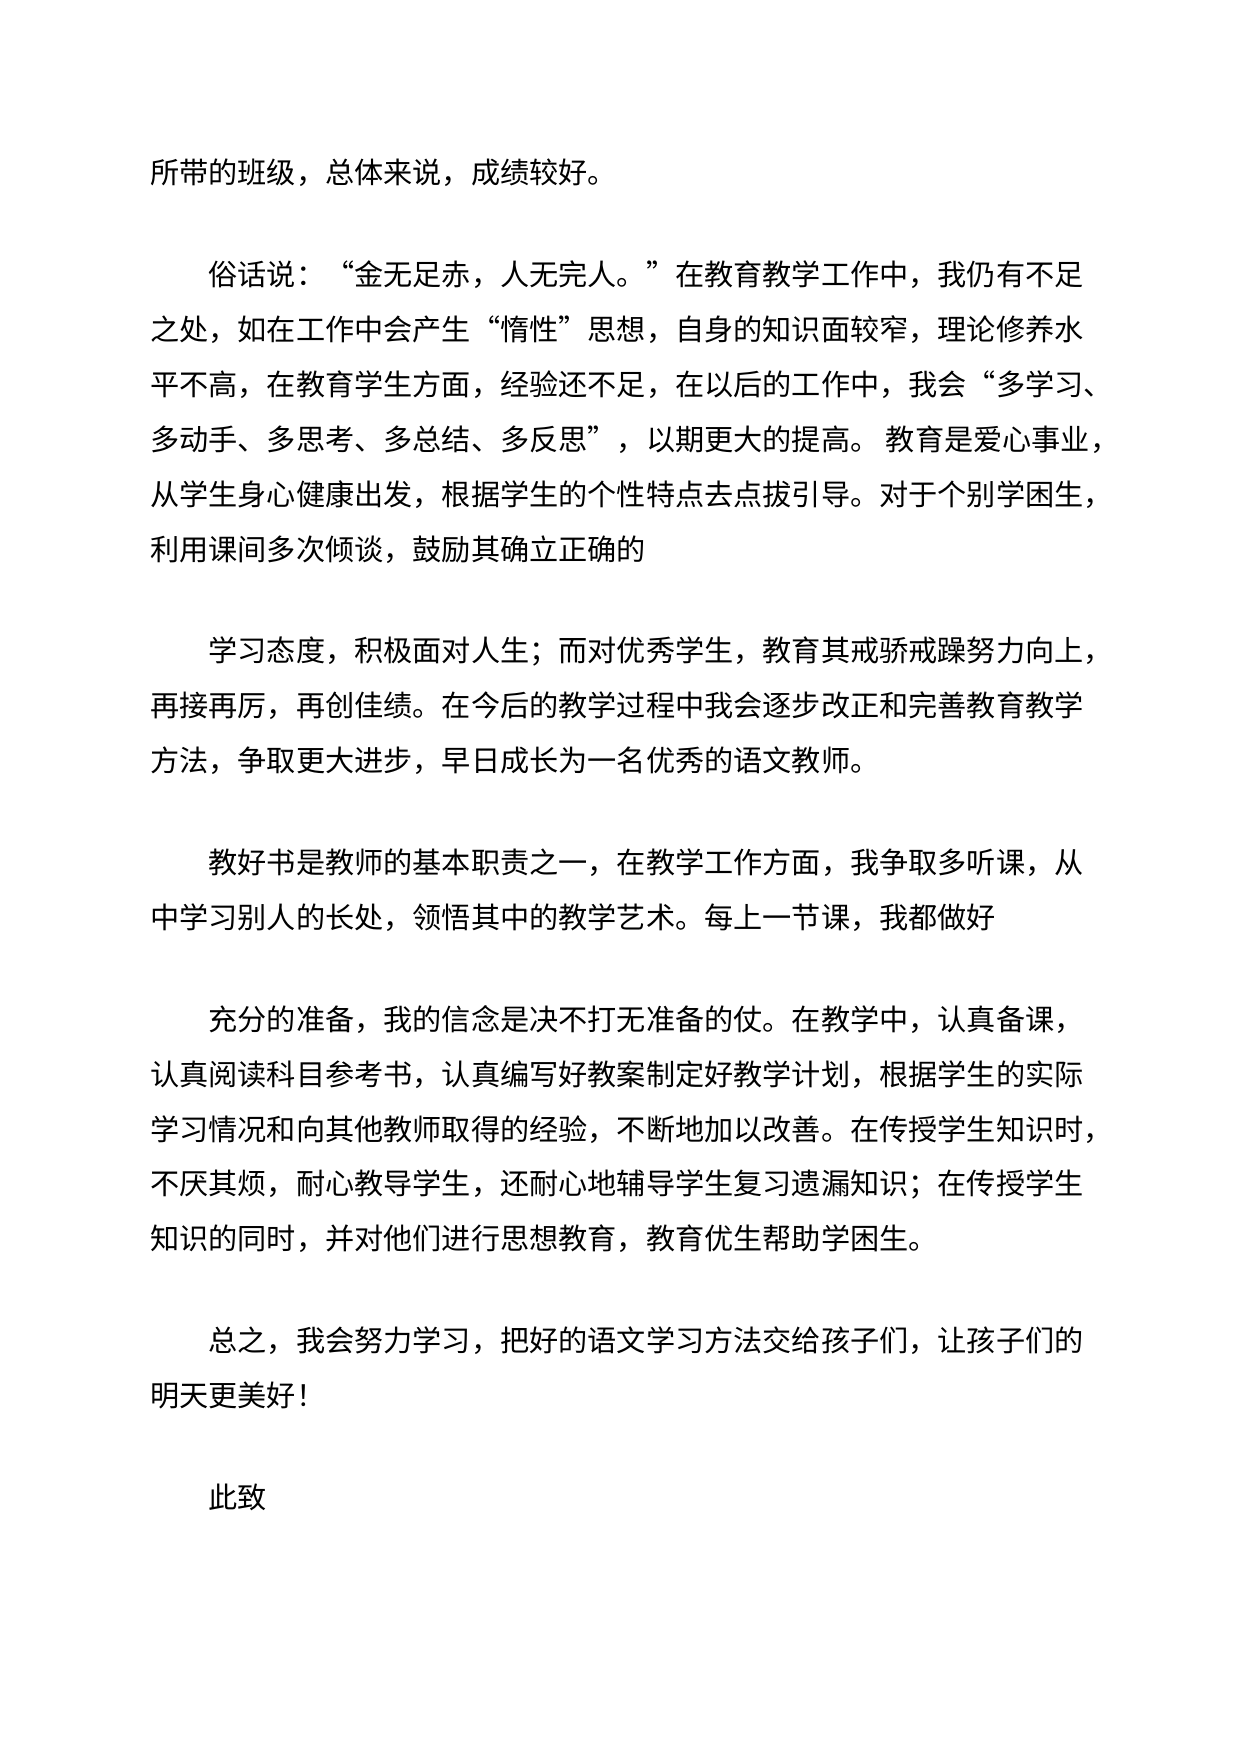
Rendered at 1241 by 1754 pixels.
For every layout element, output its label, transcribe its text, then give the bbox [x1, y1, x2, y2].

text 此致 [150, 1474, 1090, 1517]
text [150, 150, 1090, 192]
text 总之，我会努力学习，把好的语文学习方法交给孩子们，让孩子们的明天更美好！ [150, 1318, 1090, 1415]
text 学习态度，积极面对人生；而对优秀学生，教育其戒骄戒躁努力向上，再接再厉，再创佳绩。在今后的教学过程中我会逐步改正和完善教育教学方法，争取更大进步，早日成长为一名优秀的语文教师。 [150, 628, 1090, 780]
text 俗话说：“金无足赤，人无完人。”在教育教学工作中，我仍有不足之处，如在工作中会产生“惰性”思想，自身的知识面较窄，理论修养水平不高，在教育学生方面，经验还不足，在以后的工作中，我会“多学习、多动手、多思考、多总结、多反思”，以期更大的提高。 教育是爱心事业，从学生身心健康出发，根据学生的个性特点去点拔引导。对于个别学困生，利用课间多次倾谈，鼓励其确立正确的 [150, 252, 1090, 568]
text 教好书是教师的基本职责之一，在教学工作方面，我争取多听课，从中学习别人的长处，领悟其中的教学艺术。每上一节课，我都做好 [150, 839, 1090, 937]
text 充分的准备，我的信念是决不打无准备的仗。在教学中，认真备课，认真阅读科目参考书，认真编写好教案制定好教学计划，根据学生的实际学习情况和向其他教师取得的经验，不断地加以改善。在传授学生知识时，不厌其烦，耐心教导学生，还耐心地辅导学生复习遗漏知识；在传授学生知识的同时，并对他们进行思想教育，教育优生帮助学困生。 [150, 996, 1090, 1258]
